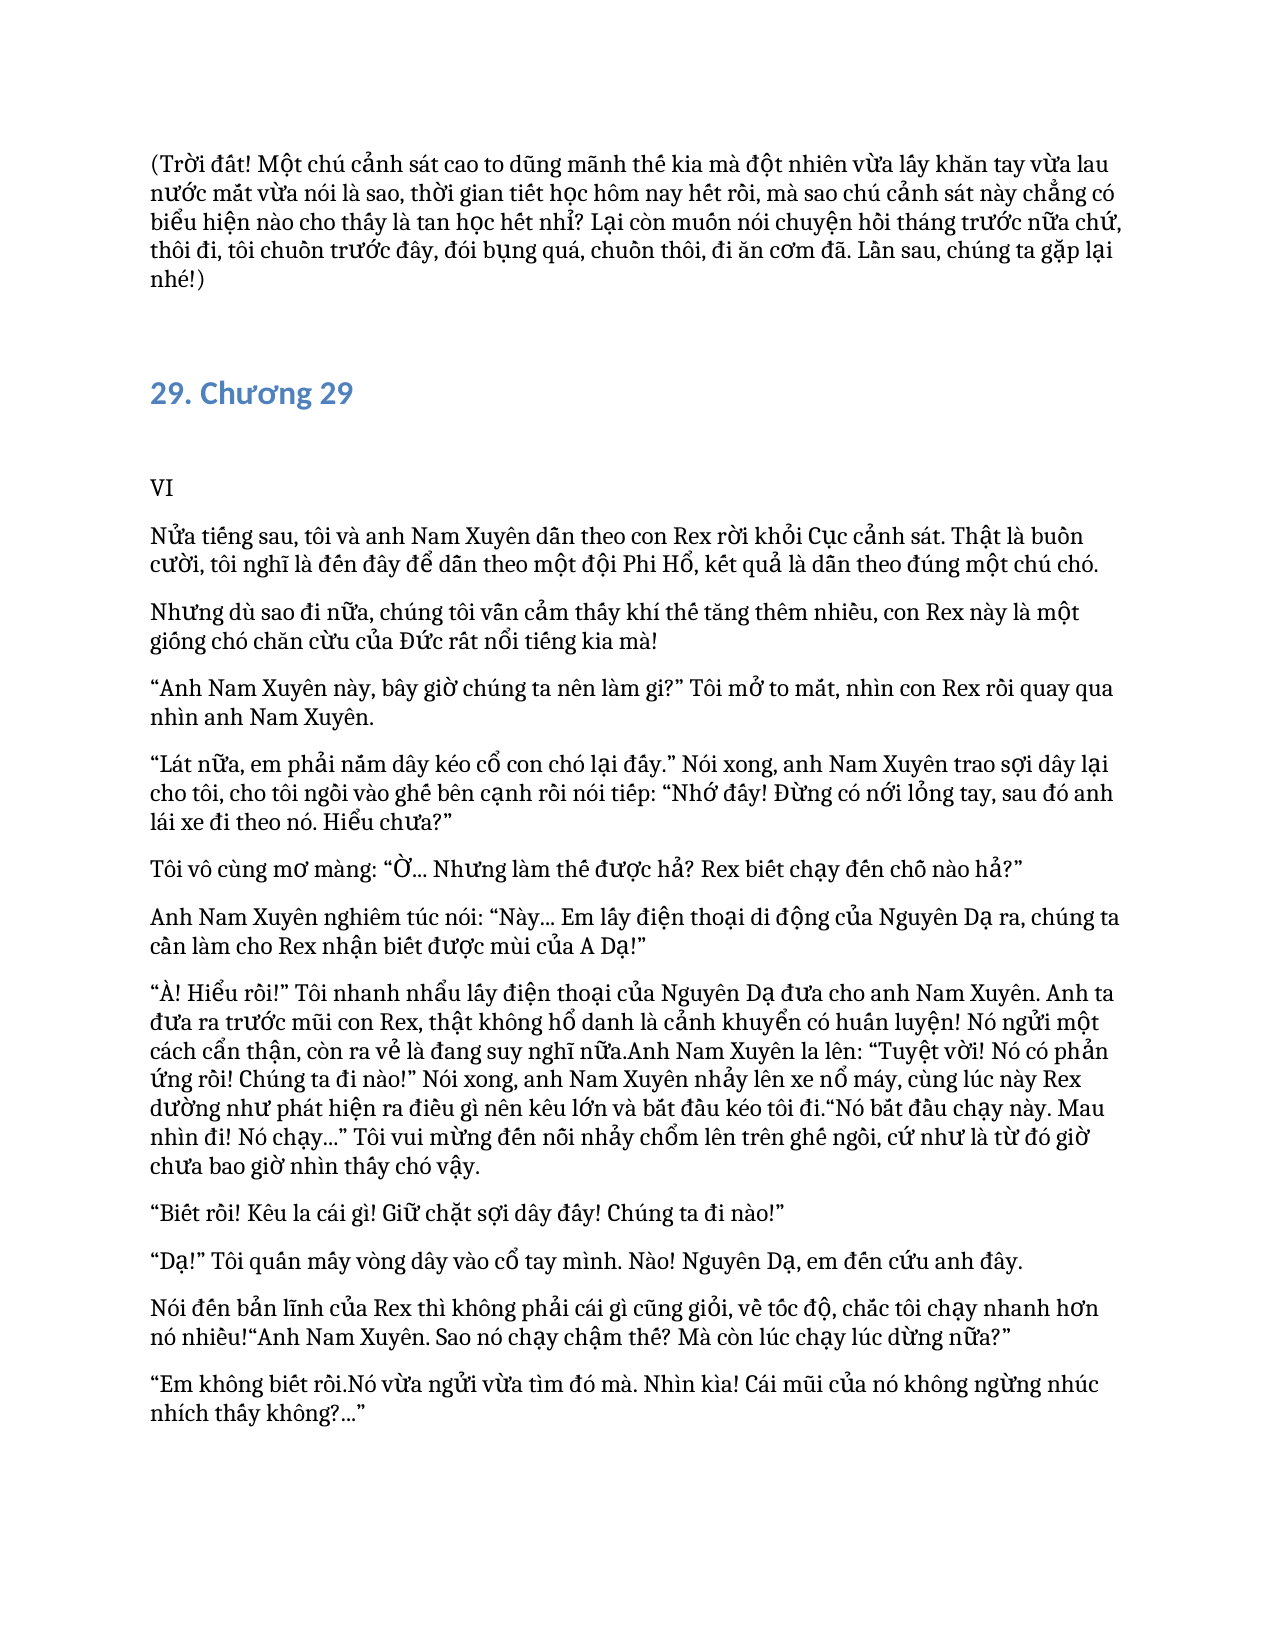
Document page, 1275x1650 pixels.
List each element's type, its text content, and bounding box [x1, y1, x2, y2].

text “À! Hiểu rồi!” Tôi nhanh nhẩu lấy điện thoại của Nguyên Dạ đưa cho anh Nam Xuyên. Anh ta đưa ra trước mũi con Rex, thật không hổ danh là cảnh khuyển có huấn luyện! Nó ngửi một cách cẩn thận, còn ra vẻ là đang suy nghĩ nữa.Anh Nam Xuyên la lên: “Tuyệt vời! Nó có phản ứng rồi! Chúng ta đi nào!” Nói xong, anh Nam Xuyên nhảy lên xe nổ máy, cùng lúc này Rex dường như phát hiện ra điều gì nên kêu lớn và bắt đầu kéo tôi đi.“Nó bắt đầu chạy này. Mau nhìn đi! Nó chạy...” Tôi vui mừng đến nỗi nhảy chổm lên trên ghế ngồi, cứ như là từ đó giờ chưa bao giờ nhìn thấy chó vậy. [150, 979, 1125, 1180]
text “Lát nữa, em phải nắm dây kéo cổ con chó lại đấy.” Nói xong, anh Nam Xuyên trao sợi dây lại cho tôi, cho tôi ngồi vào ghế bên cạnh rồi nói tiếp: “Nhớ đấy! Đừng có nới lỏng tay, sau đó anh lái xe đi theo nó. Hiểu chưa?” [150, 750, 1125, 837]
text “Dạ!” Tôi quấn mấy vòng dây vào cổ tay mình. Nào! Nguyên Dạ, em đến cứu anh đây. [150, 1247, 1125, 1275]
text Nói đến bản lĩnh của Rex thì không phải cái gì cũng giỏi, về tốc độ, chắc tôi chạy nhanh hơn nó nhiều!“Anh Nam Xuyên. Sao nó chạy chậm thế? Mà còn lúc chạy lúc dừng nữa?” [150, 1294, 1125, 1352]
text Tôi vô cùng mơ màng: “Ờ... Nhưng làm thế được hả? Rex biết chạy đến chỗ nào hả?” [150, 855, 1125, 884]
text Anh Nam Xuyên nghiêm túc nói: “Này... Em lấy điện thoại di động của Nguyên Dạ ra, chúng ta cần làm cho Rex nhận biết được mùi của A Dạ!” [150, 903, 1125, 960]
text (Trời đất! Một chú cảnh sát cao to dũng mãnh thế kia mà đột nhiên vừa lấy khăn tay vừa lau nước mắt vừa nói là sao, thời gian tiết học hôm nay hết rồi, mà sao chú cảnh sát này chẳng có biểu hiện nào cho thấy là tan học hết nhỉ? Lại còn muốn nói chuyện hồi tháng trước nữa chứ, thôi đi, tôi chuồn trước đây, đói bụng quá, chuồn thôi, đi ăn cơm đã. Lần sau, chúng ta gặp lại nhé!) [150, 150, 1125, 351]
text Nhưng dù sao đi nữa, chúng tôi vẫn cảm thấy khí thế tăng thêm nhiều, con Rex này là một giống chó chăn cừu của Đức rất nổi tiếng kia mà! [150, 598, 1125, 655]
text VI [150, 417, 1125, 503]
text “Em không biết rồi.Nó vừa ngửi vừa tìm đó mà. Nhìn kìa! Cái mũi của nó không ngừng nhúc nhích thấy không?...” [150, 1370, 1125, 1428]
subtitle 29. Chương 29 [150, 372, 1125, 413]
text “Anh Nam Xuyên này, bây giờ chúng ta nên làm gi?” Tôi mở to mắt, nhìn con Rex rồi quay qua nhìn anh Nam Xuyên. [150, 674, 1125, 732]
text Nửa tiếng sau, tôi và anh Nam Xuyên dẫn theo con Rex rời khỏi Cục cảnh sát. Thật là buồn cười, tôi nghĩ là đến đây để dẫn theo một đội Phi Hổ, kết quả là dẫn theo đúng một chú chó. [150, 522, 1125, 579]
text “Biết rồi! Kêu la cái gì! Giữ chặt sợi dây đấy! Chúng ta đi nào!” [150, 1199, 1125, 1228]
